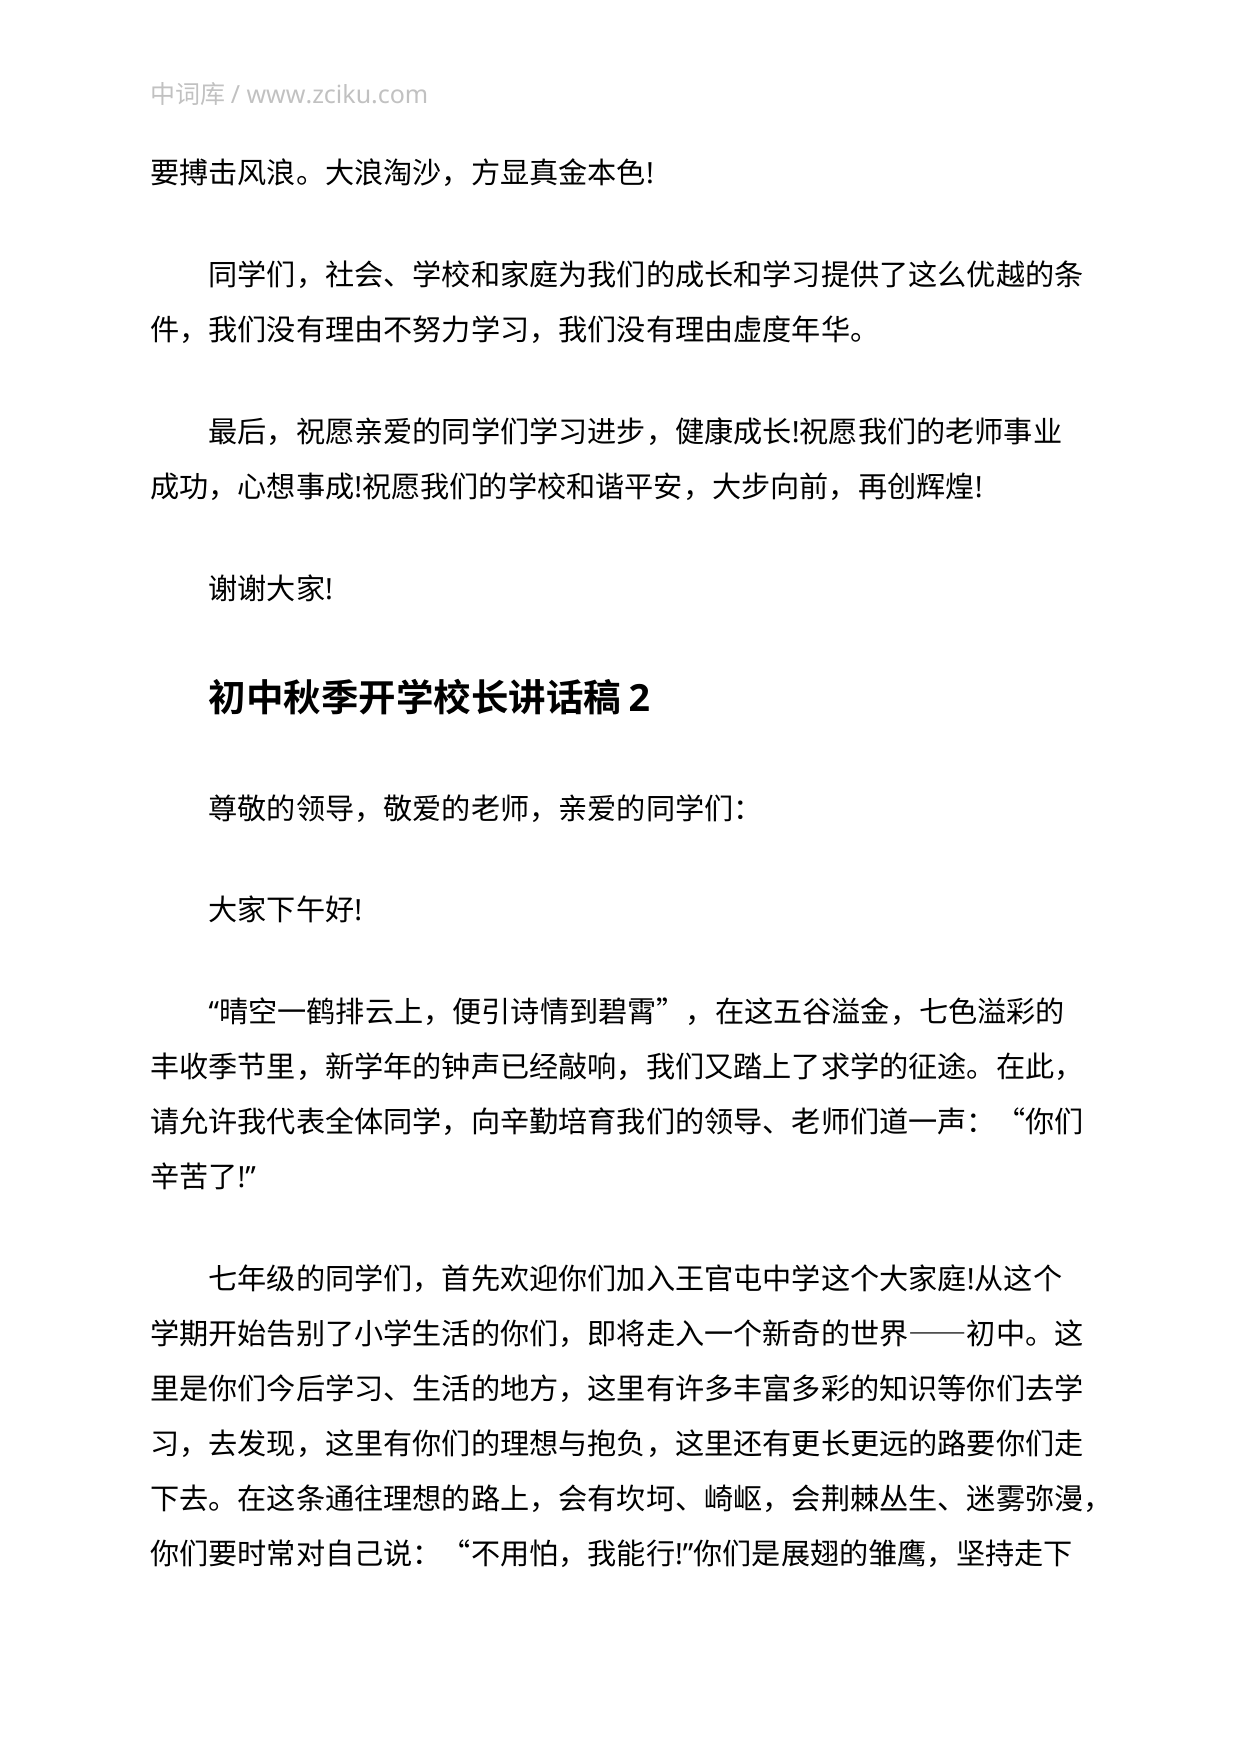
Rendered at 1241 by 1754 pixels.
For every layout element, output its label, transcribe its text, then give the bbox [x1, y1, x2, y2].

text 尊敬的领导，敬爱的老师，亲爱的同学们： [150, 785, 1090, 827]
text 谢谢大家! [150, 566, 1090, 608]
text 初中秋季开学校长讲话稿2 [150, 668, 1090, 722]
text 同学们，社会、学校和家庭为我们的成长和学习提供了这么优越的条件，我们没有理由不努力学习，我们没有理由虚度年华。 [150, 252, 1090, 349]
text 大家下午好! [150, 887, 1090, 929]
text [150, 1256, 1090, 1573]
text 最后，祝愿亲爱的同学们学习进步，健康成长!祝愿我们的老师事业成功，心想事成!祝愿我们的学校和谐平安，大步向前，再创辉煌! [150, 409, 1090, 506]
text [150, 150, 1090, 192]
text “晴空一鹤排云上，便引诗情到碧霄”，在这五谷溢金，七色溢彩的丰收季节里，新学年的钟声已经敲响，我们又踏上了求学的征途。在此，请允许我代表全体同学，向辛勤培育我们的领导、老师们道一声：“你们辛苦了!” [150, 989, 1090, 1196]
